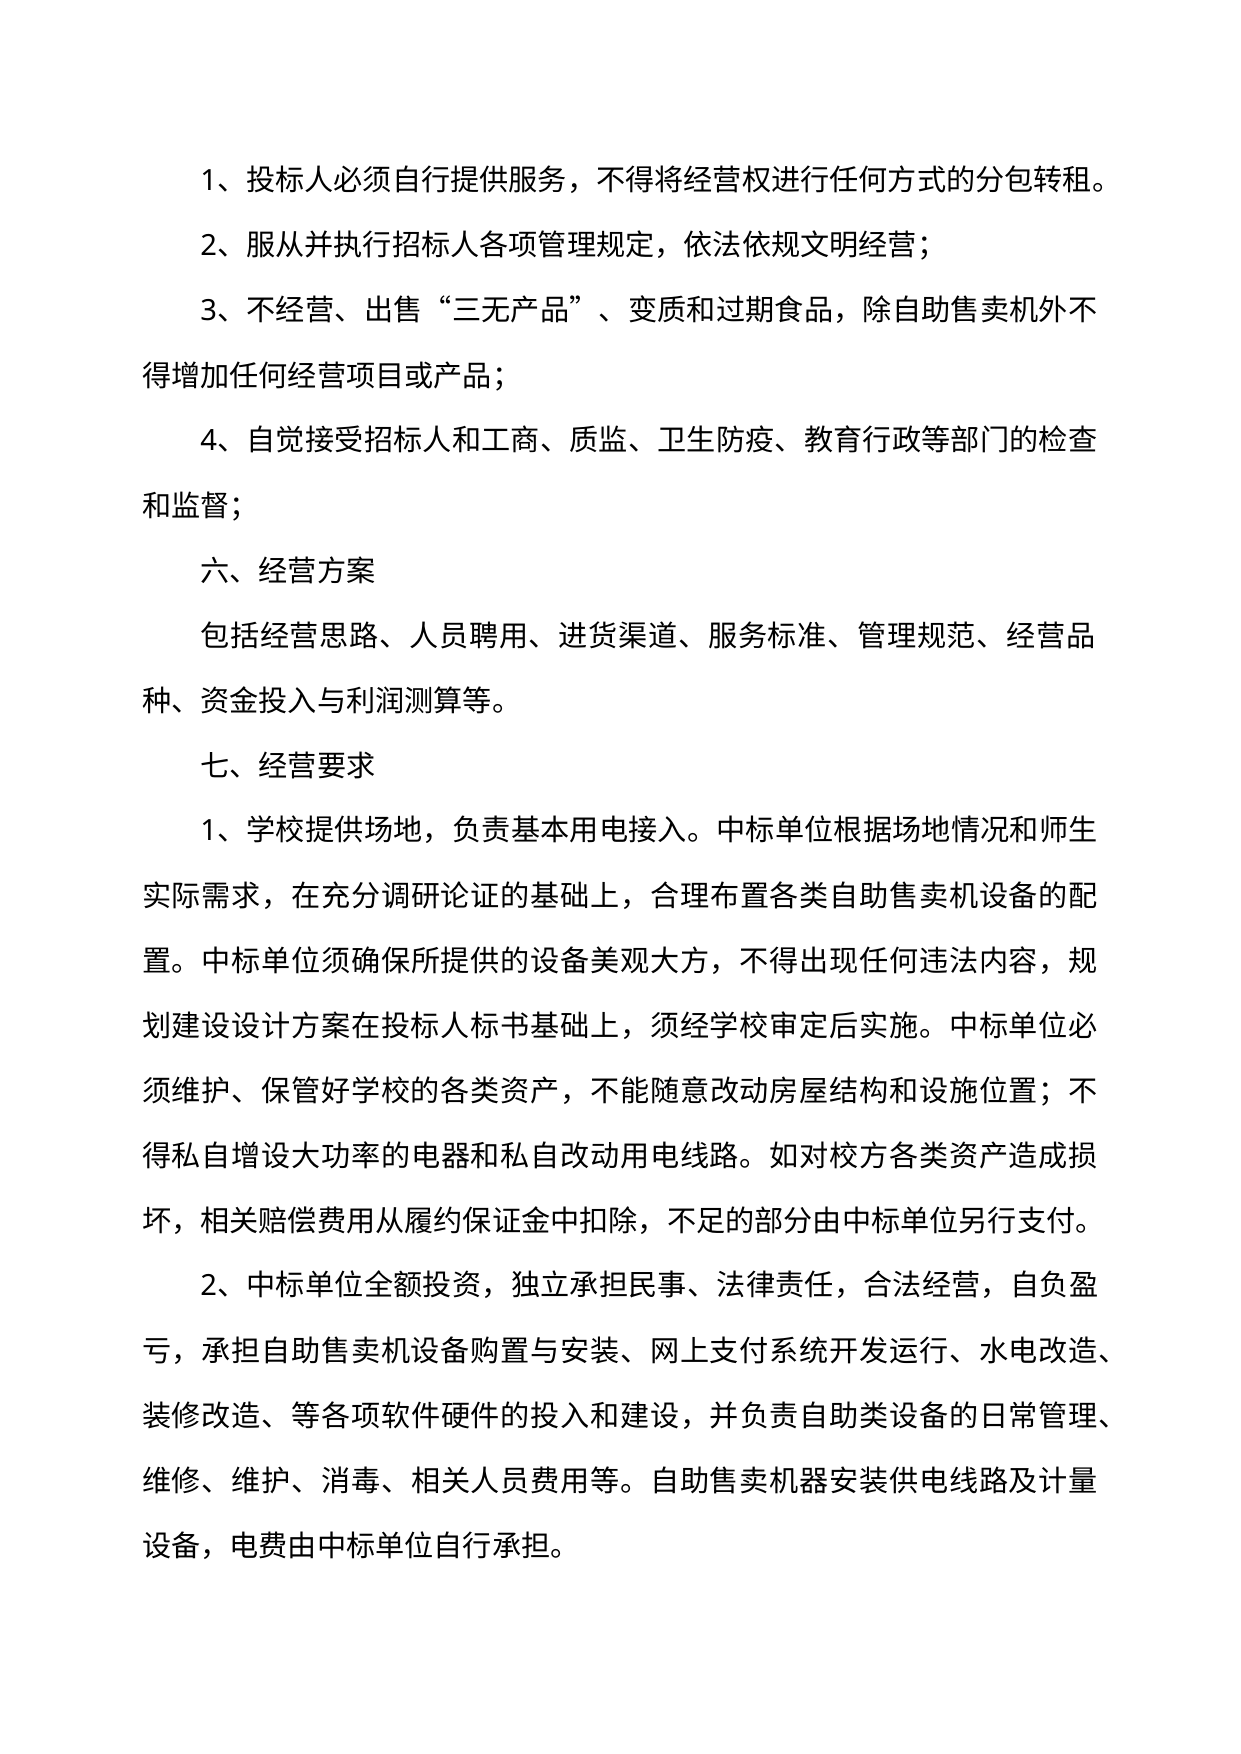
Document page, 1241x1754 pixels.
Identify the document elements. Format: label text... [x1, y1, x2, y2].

text 1、学校提供场地，负责基本用电接入。中标单位根据场地情况和师生实际需求，在充分调研论证的基础上，合理布置各类自助售卖机设备的配置。中标单位须确保所提供的设备美观大方，不得出现任何违法内容，规划建设设计方案在投标人标书基础上，须经学校审定后实施。中标单位必须维护、保管好学校的各类资产，不能随意改动房屋结构和设施位置；不得私自增设大功率的电器和私自改动用电线路。如对校方各类资产造成损坏，相关赔偿费用从履约保证金中扣除，不足的部分由中标单位另行支付。 [142, 796, 1098, 1251]
text 2、中标单位全额投资，独立承担民事、法律责任，合法经营，自负盈亏，承担自助售卖机设备购置与安装、网上支付系统开发运行、水电改造、装修改造、等各项软件硬件的投入和建设，并负责自助类设备的日常管理、维修、维护、消毒、相关人员费用等。自助售卖机器安装供电线路及计量设备，电费由中标单位自行承担。 [142, 1251, 1098, 1576]
text 包括经营思路、人员聘用、进货渠道、服务标准、管理规范、经营品种、资金投入与利润测算等。 [142, 601, 1098, 731]
text 七、经营要求 [142, 731, 1098, 796]
text 1、投标人必须自行提供服务，不得将经营权进行任何方式的分包转租。 [142, 146, 1098, 211]
text 4、自觉接受招标人和工商、质监、卫生防疫、教育行政等部门的检查和监督； [142, 406, 1098, 536]
text 2、服从并执行招标人各项管理规定，依法依规文明经营； [142, 211, 1098, 276]
text 六、经营方案 [142, 536, 1098, 601]
text 3、不经营、出售“三无产品”、变质和过期食品，除自助售卖机外不得增加任何经营项目或产品； [142, 276, 1098, 406]
